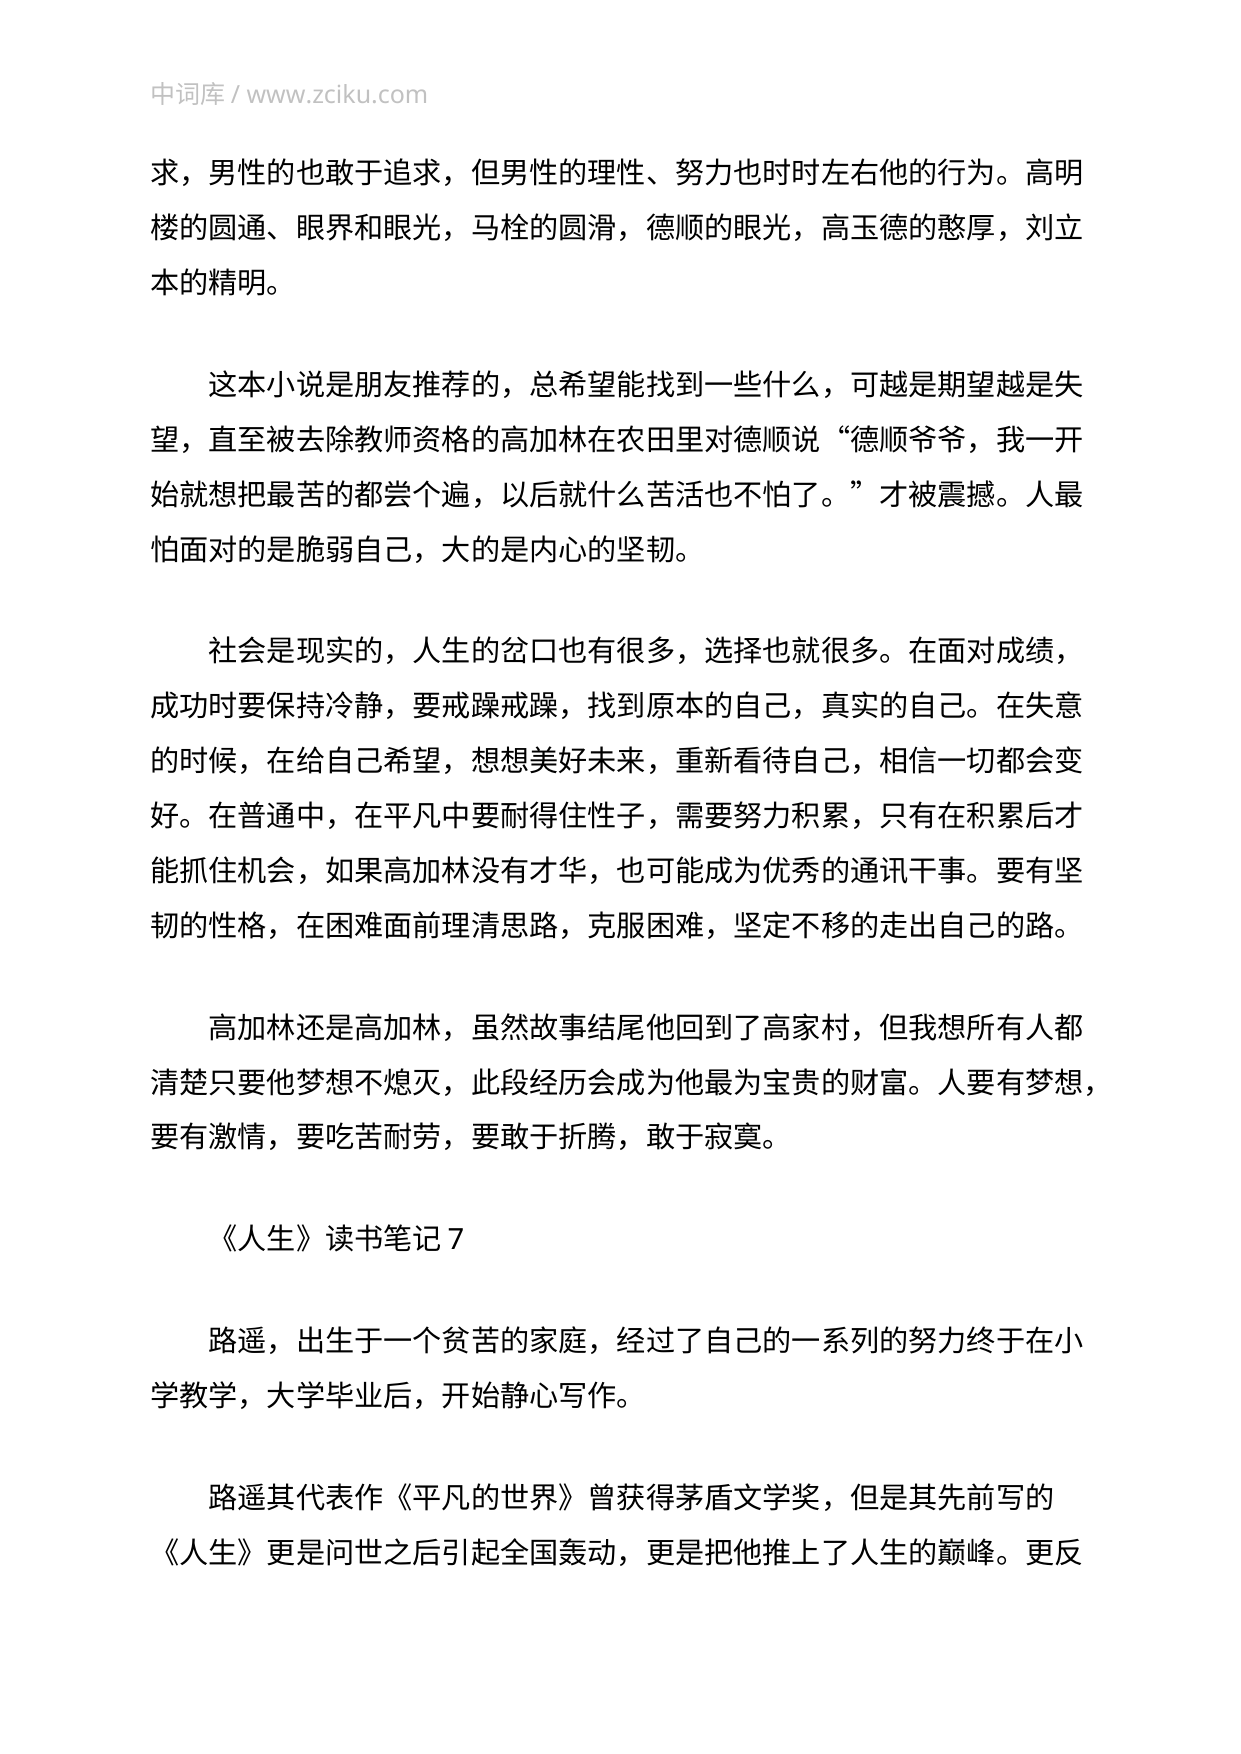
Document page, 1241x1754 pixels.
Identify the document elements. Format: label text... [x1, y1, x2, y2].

text 高加林还是高加林，虽然故事结尾他回到了高家村，但我想所有人都清楚只要他梦想不熄灭，此段经历会成为他最为宝贵的财富。人要有梦想，要有激情，要吃苦耐劳，要敢于折腾，敢于寂寞。 [150, 1004, 1090, 1156]
text 《人生》读书笔记7 [150, 1216, 1090, 1258]
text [150, 1474, 1090, 1572]
text 路遥，出生于一个贫苦的家庭，经过了自己的一系列的努力终于在小学教学，大学毕业后，开始静心写作。 [150, 1318, 1090, 1415]
text 社会是现实的，人生的岔口也有很多，选择也就很多。在面对成绩，成功时要保持冷静，要戒躁戒躁，找到原本的自己，真实的自己。在失意的时候，在给自己希望，想想美好未来，重新看待自己，相信一切都会变好。在普通中，在平凡中要耐得住性子，需要努力积累，只有在积累后才能抓住机会，如果高加林没有才华，也可能成为优秀的通讯干事。要有坚韧的性格，在困难面前理清思路，克服困难，坚定不移的走出自己的路。 [150, 628, 1090, 945]
text 这本小说是朋友推荐的，总希望能找到一些什么，可越是期望越是失望，直至被去除教师资格的高加林在农田里对德顺说“德顺爷爷，我一开始就想把最苦的都尝个遍，以后就什么苦活也不怕了。”才被震撼。人最怕面对的是脆弱自己，大的是内心的坚韧。 [150, 362, 1090, 568]
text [150, 150, 1090, 302]
